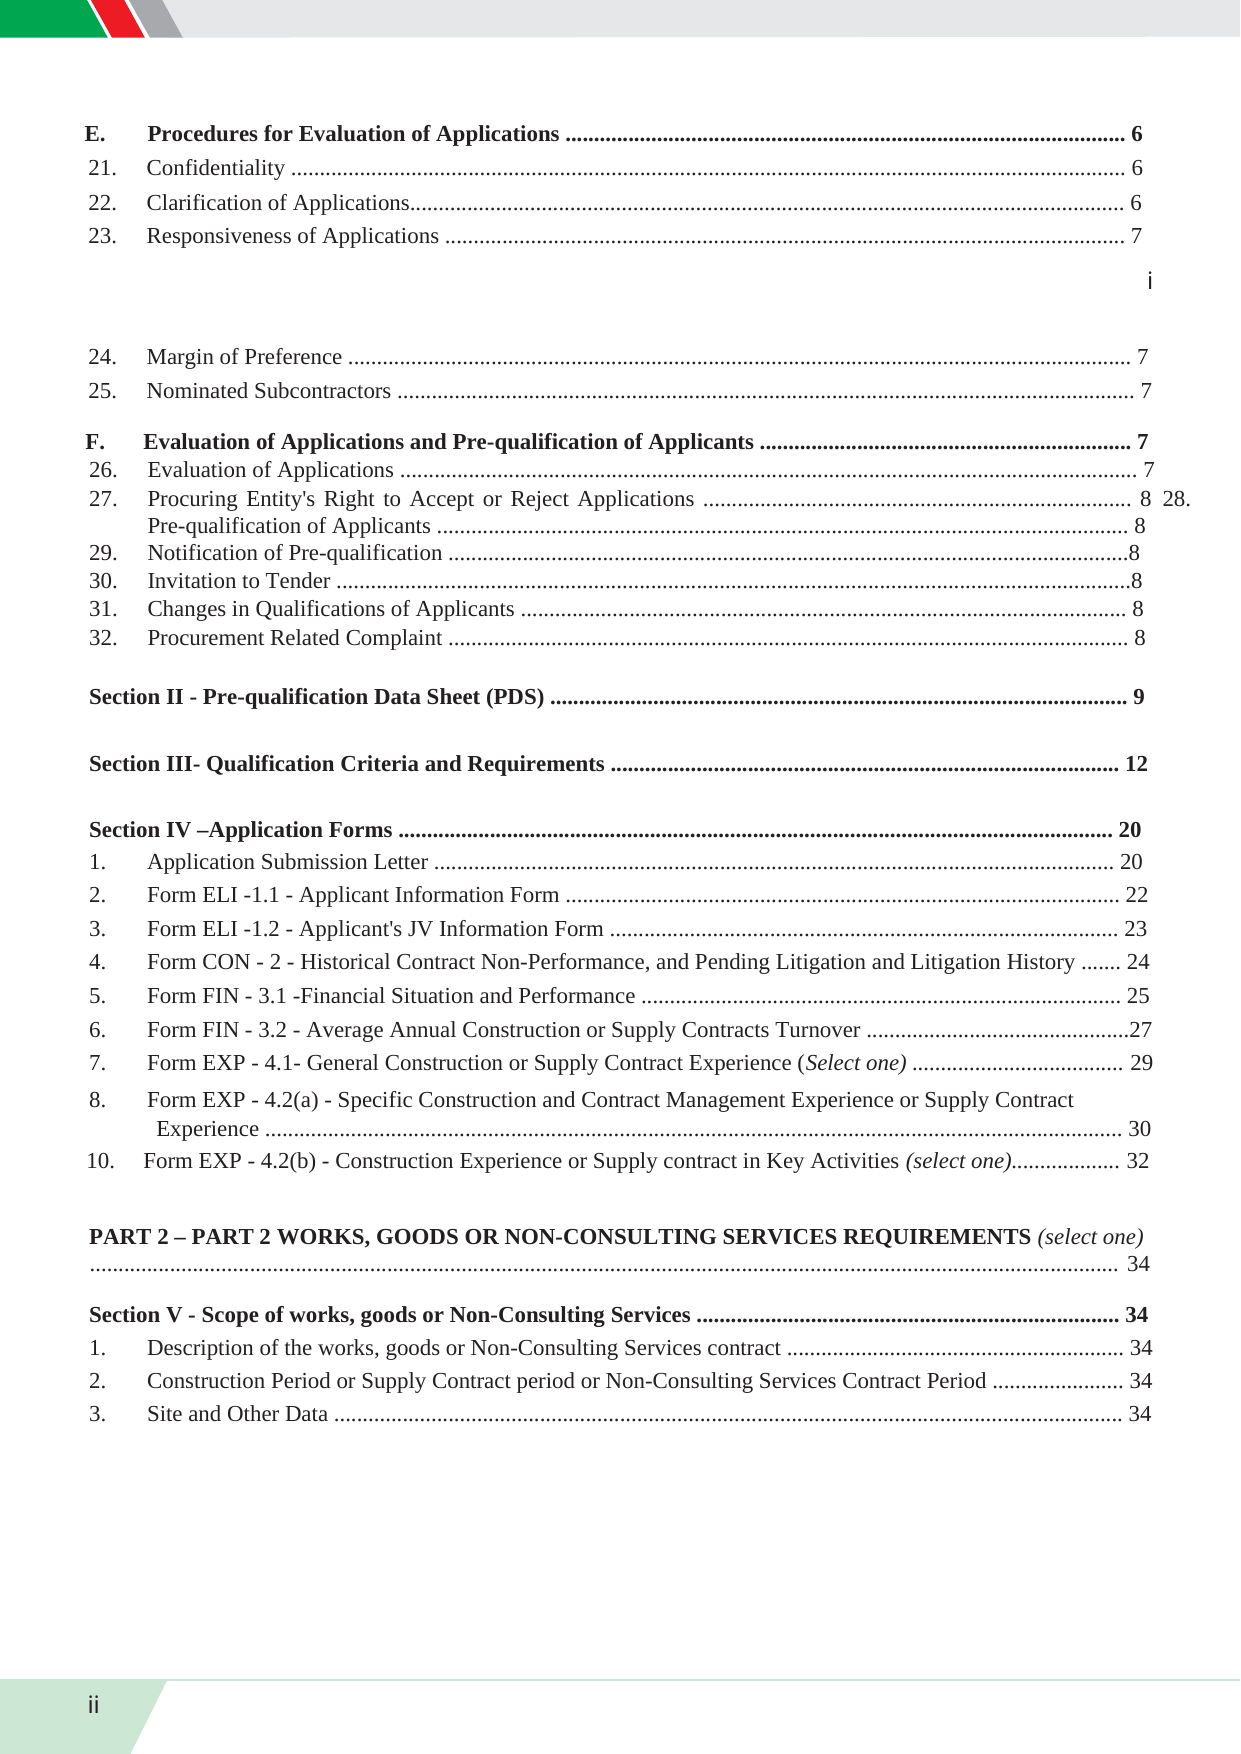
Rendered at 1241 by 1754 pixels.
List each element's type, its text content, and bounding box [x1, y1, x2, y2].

list Confidentiality .................................................................................................................................................. 6 [88, 154, 1199, 181]
list Changes in Qualifications of Applicants .......................................................................................................... 8 [89, 596, 1199, 622]
list Form EXP - 4.1- General Construction or Supply Contract Experience (Select one) ..................................... 29 [89, 1049, 1199, 1075]
list Form ELI -1.2 - Applicant's JV Information Form ......................................................................................... 23 [89, 915, 1199, 942]
list Description of the works, goods or Non-Consulting Services contract ........................................................... 34 [89, 1333, 1199, 1360]
list Procurement Related Complaint ....................................................................................................................... 8 [89, 624, 1199, 650]
list Form CON - 2 - Historical Contract Non-Performance, and Pending Litigation and Litigation History ....... 24 [89, 948, 1199, 975]
text Experience ...................................................................................................................................................... 30 [0, 1114, 1153, 1141]
text i [0, 264, 1153, 296]
list Application Submission Letter ....................................................................................................................... 20 [89, 848, 1199, 874]
subtitle Section V - Scope of works, goods or Non-Consulting Services .......................................................................... 34 [89, 1301, 1199, 1327]
text 10. Form EXP - 4.2(b) - Construction Experience or Supply contract in Key Activities (select one)................... 32 [0, 1147, 1199, 1174]
list Margin of Preference ......................................................................................................................................... 7 [88, 343, 1199, 369]
text PART 2 – PART 2 WORKS, GOODS OR NON-CONSULTING SERVICES REQUIREMENTS (select one) .................................................................................................................................................................................... 34 [89, 1223, 1151, 1277]
list Construction Period or Supply Contract period or Non-Consulting Services Contract Period ....................... 34 [89, 1367, 1199, 1393]
list Form FIN - 3.1 -Financial Situation and Performance .................................................................................... 25 [89, 982, 1199, 1008]
list Form ELI -1.1 - Applicant Information Form ................................................................................................. 22 [89, 882, 1199, 908]
text Section III- Qualification Criteria and Requirements ......................................................................................... 12 [89, 750, 1199, 776]
text Section II - Pre-qualification Data Sheet (PDS) ..................................................................................................... 9 [89, 683, 1199, 709]
list Invitation to Tender ...........................................................................................................................................8 [89, 567, 1199, 594]
list Clarification of Applications............................................................................................................................. 6 [88, 189, 1199, 215]
subtitle Section IV –Application Forms ............................................................................................................................. 20 [89, 816, 1199, 842]
list Responsiveness of Applications ....................................................................................................................... 7 [88, 222, 1199, 248]
list Evaluation of Applications ................................................................................................................................. 7 [89, 457, 1191, 483]
subtitle F. Evaluation of Applications and Pre-qualification of Applicants ................................................................. 7 [0, 428, 1199, 454]
list Procuring Entity's Right to Accept or Reject Applications ........................................................................... 8 28. Pre-qualification of Applicants ......................................................................................................................... 8 [89, 485, 1191, 538]
list Nominated Subcontractors ................................................................................................................................. 7 [88, 377, 1199, 403]
list Notification of Pre-qualification .......................................................................................................................8 [89, 539, 1199, 565]
subtitle E. Procedures for Evaluation of Applications .................................................................................................. 6 [0, 120, 1199, 146]
list Site and Other Data .......................................................................................................................................... 34 [89, 1400, 1199, 1427]
list Form EXP - 4.2(a) - Specific Construction and Contract Management Experience or Supply Contract [89, 1086, 1199, 1113]
list Form FIN - 3.2 - Average Annual Construction or Supply Contracts Turnover ..............................................27 [89, 1016, 1199, 1042]
